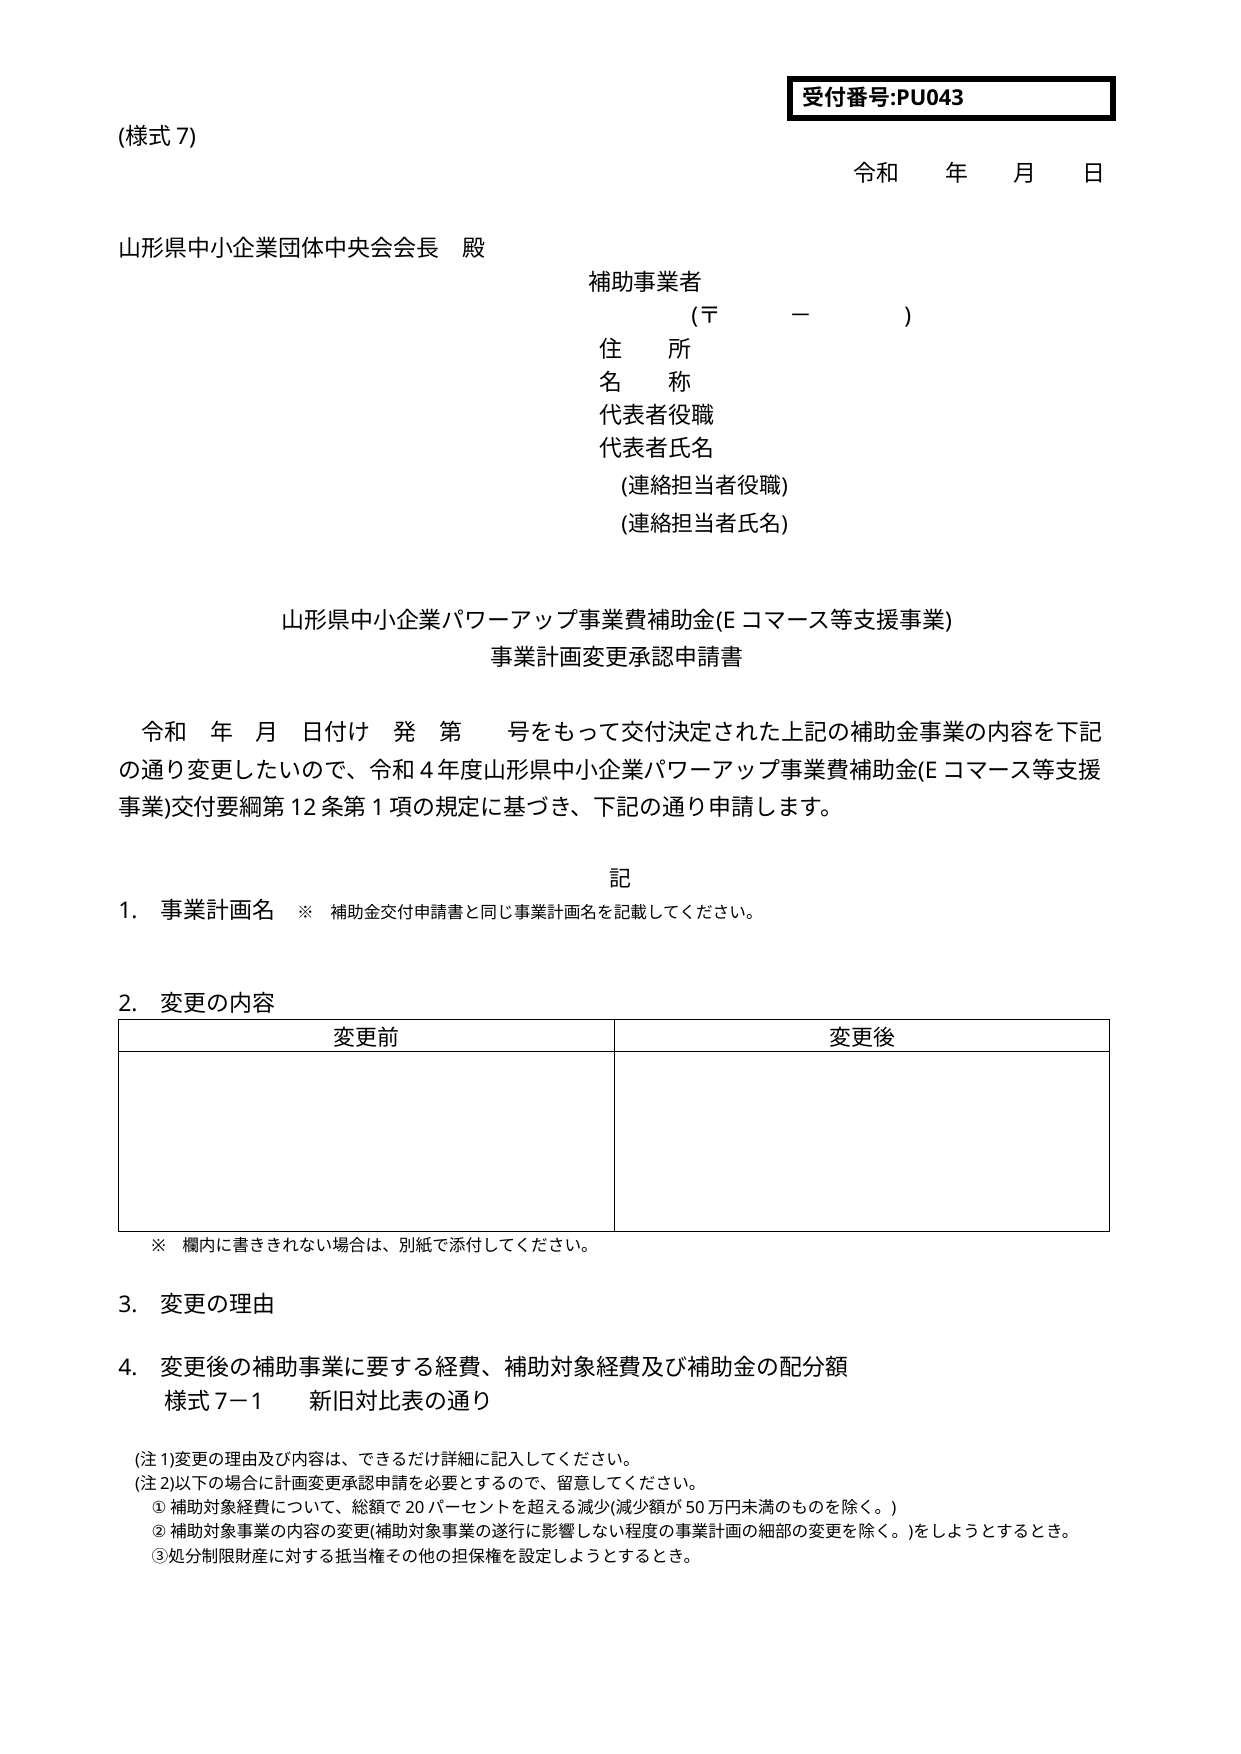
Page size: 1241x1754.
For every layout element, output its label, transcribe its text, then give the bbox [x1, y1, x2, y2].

text ③処分制限財産に対する抵当権その他の担保権を設定しようとするとき。 [118, 1543, 1122, 1567]
text 4. 変更後の補助事業に要する経費、補助対象経費及び補助金の配分額 [118, 1349, 1122, 1382]
text 補助事業者 [118, 264, 1122, 297]
text 2. 変更の内容 [118, 985, 1122, 1018]
table_header 変更後 [615, 1020, 1109, 1051]
text ②補助対象事業の内容の変更(補助対象事業の遂行に影響しない程度の事業計画の細部の変更を除く。)をしようとするとき。 [118, 1518, 1122, 1543]
text 事業計画変更承認申請書 [118, 636, 1115, 673]
table_cell [119, 1052, 614, 1231]
text 3. 変更の理由 [118, 1286, 1122, 1319]
text (連絡担当者役職) [118, 463, 1122, 501]
text (注1)変更の理由及び内容は、できるだけ詳細に記入してください。 [118, 1446, 1122, 1470]
table_header 変更前 [119, 1020, 614, 1051]
text 住 所 [118, 331, 1122, 364]
table_cell [615, 1052, 1109, 1231]
text (注2)以下の場合に計画変更承認申請を必要とするので、留意してください。 [118, 1470, 1122, 1494]
text (〒 － ) [118, 297, 1122, 331]
text ※ 欄内に書ききれない場合は、別紙で添付してください。 [118, 1232, 1062, 1256]
subtitle 記 [118, 861, 1122, 892]
text 代表者氏名 [118, 430, 1122, 463]
text 名 称 [118, 364, 1122, 397]
text 令和 年 月 日付け 発 第 号をもって交付決定された上記の補助金事業の内容を下記の通り変更したいので、令和4年度山形県中小企業パワーアップ事業費補助金(Eコマース等支援事業)交付要綱第12条第1項の規定に基づき、下記の通り申請します。 [118, 711, 1122, 823]
text (様式7) [118, 118, 1122, 151]
text 1. 事業計画名 ※ 補助金交付申請書と同じ事業計画名を記載してください。 [118, 892, 1122, 926]
text (連絡担当者氏名) [118, 501, 1122, 538]
text 山形県中小企業団体中央会会長 殿 [118, 226, 1122, 264]
text 山形県中小企業パワーアップ事業費補助金(Eコマース等支援事業) [118, 598, 1115, 636]
text ①補助対象経費について、総額で20パーセントを超える減少(減少額が50万円未満のものを除く。) [118, 1494, 1122, 1518]
text 代表者役職 [118, 397, 1122, 430]
text 様式7－1 新旧対比表の通り [118, 1382, 1122, 1416]
text 令和 年 月 日 [118, 151, 1105, 189]
